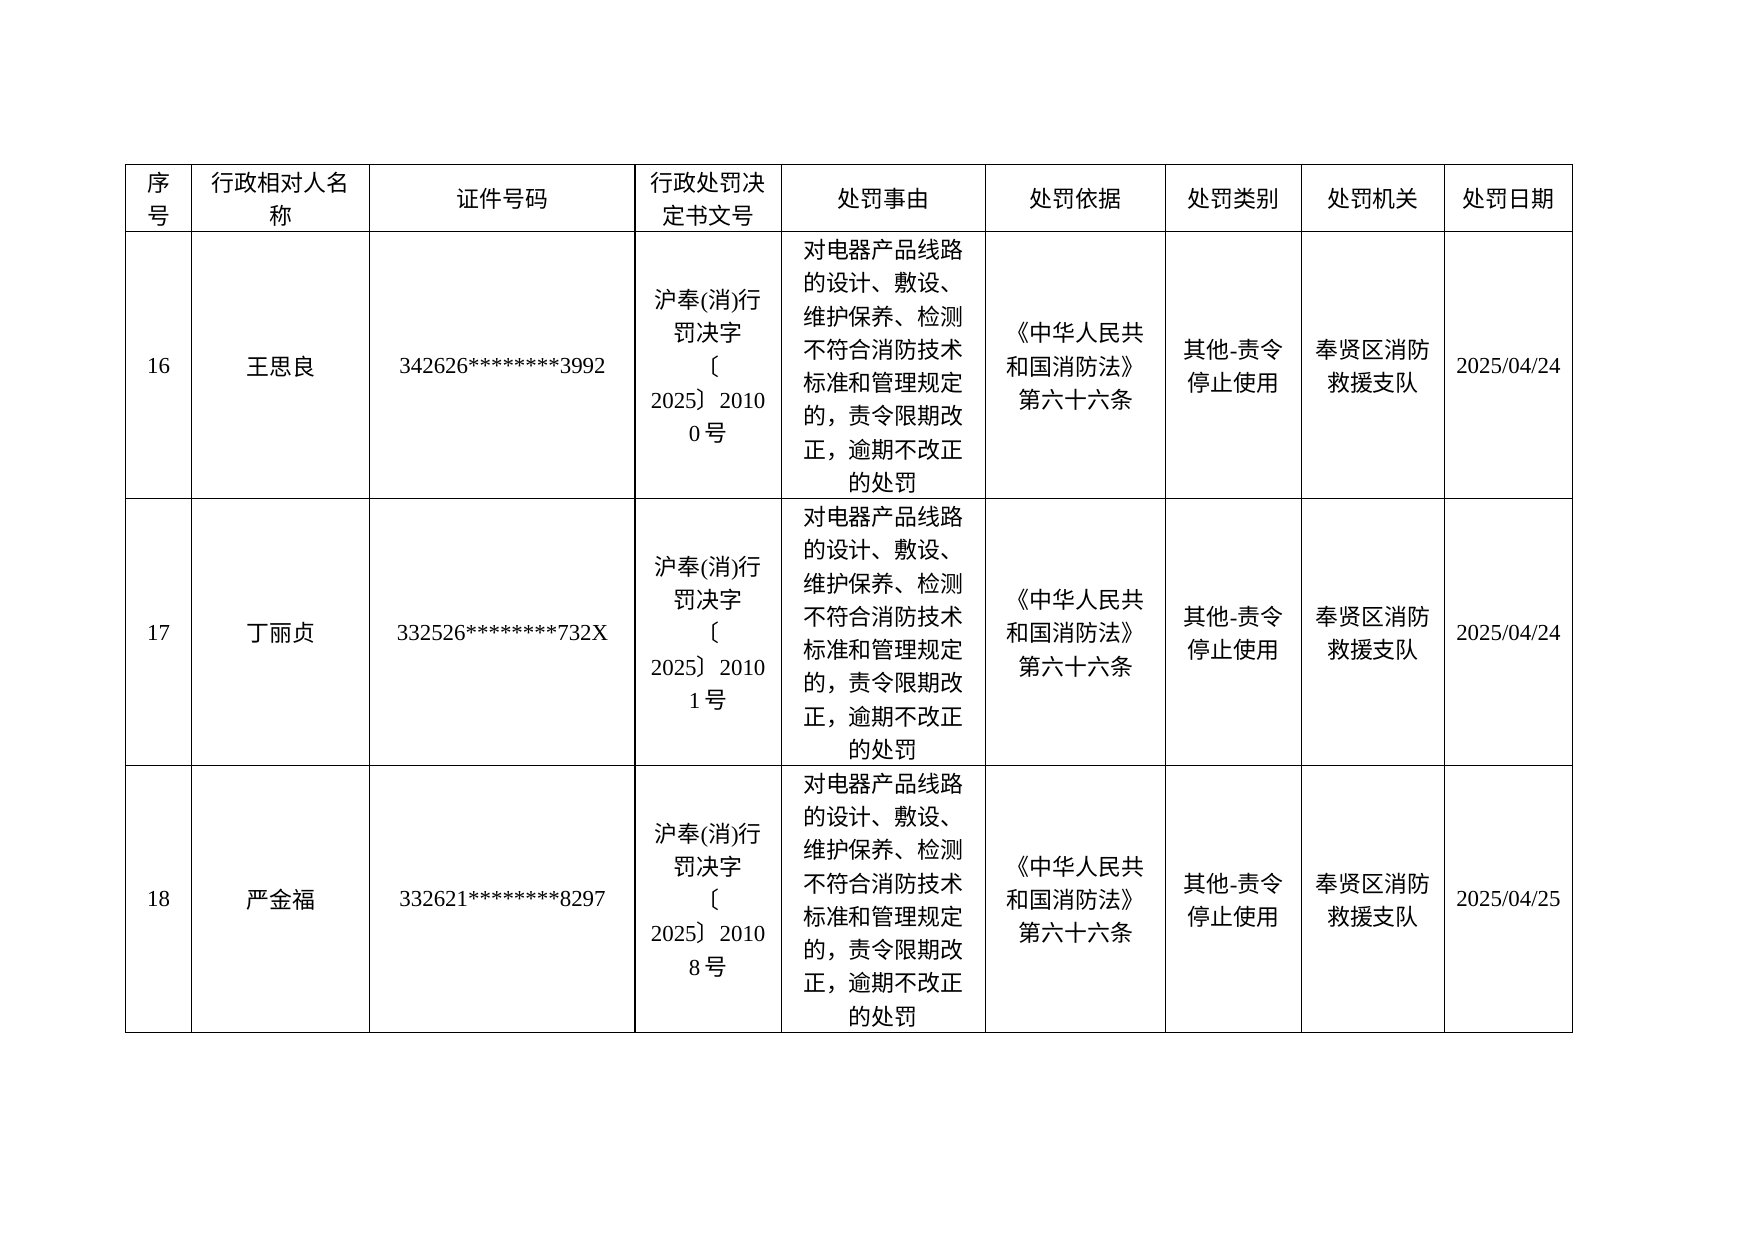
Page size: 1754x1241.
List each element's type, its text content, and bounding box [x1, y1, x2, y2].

table_cell 奉贤区消防救援支队 [1302, 499, 1444, 765]
table_cell 对电器产品线路的设计、敷设、维护保养、检测不符合消防技术标准和管理规定的，责令限期改正，逾期不改正的处罚 [782, 499, 985, 765]
table_cell 332621********8297 [370, 766, 634, 1032]
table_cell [782, 232, 985, 498]
table_cell 丁丽贞 [192, 499, 369, 765]
table_cell 17 [126, 499, 191, 765]
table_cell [782, 766, 985, 1032]
table_header 处罚依据 [986, 165, 1165, 231]
table_cell 沪奉(消)行罚决字〔2025〕20101号 [636, 499, 781, 765]
table_cell 2025/04/24 [1445, 232, 1572, 498]
table_cell 沪奉(消)行罚决字〔2025〕20100号 [636, 232, 781, 498]
table_cell 沪奉(消)行罚决字〔2025〕20108号 [636, 766, 781, 1032]
table_header 处罚事由 [782, 165, 985, 231]
table_cell 其他-责令停止使用 [1166, 232, 1301, 498]
table_header 行政相对人名称 [192, 165, 369, 231]
table_header 处罚类别 [1166, 165, 1301, 231]
table_cell 其他-责令停止使用 [1166, 766, 1301, 1032]
table_cell 18 [126, 766, 191, 1032]
table_cell 342626********3992 [370, 232, 634, 498]
table_cell 2025/04/25 [1445, 766, 1572, 1032]
table_cell 奉贤区消防救援支队 [1302, 766, 1444, 1032]
table_header 处罚机关 [1302, 165, 1444, 231]
table_cell 其他-责令停止使用 [1166, 499, 1301, 765]
table_cell 16 [126, 232, 191, 498]
table_header 处罚日期 [1445, 165, 1572, 231]
table_cell 2025/04/24 [1445, 499, 1572, 765]
table_header 行政处罚决定书文号 [636, 165, 781, 231]
table_cell 《中华人民共和国消防法》第六十六条 [986, 766, 1165, 1032]
table_cell 奉贤区消防救援支队 [1302, 232, 1444, 498]
table_cell 《中华人民共和国消防法》第六十六条 [986, 232, 1165, 498]
table_header 证件号码 [370, 165, 634, 231]
table_cell 332526********732X [370, 499, 634, 765]
table_header 序号 [126, 165, 191, 231]
table_cell 《中华人民共和国消防法》第六十六条 [986, 499, 1165, 765]
table_cell 王思良 [192, 232, 369, 498]
table_cell 严金福 [192, 766, 369, 1032]
